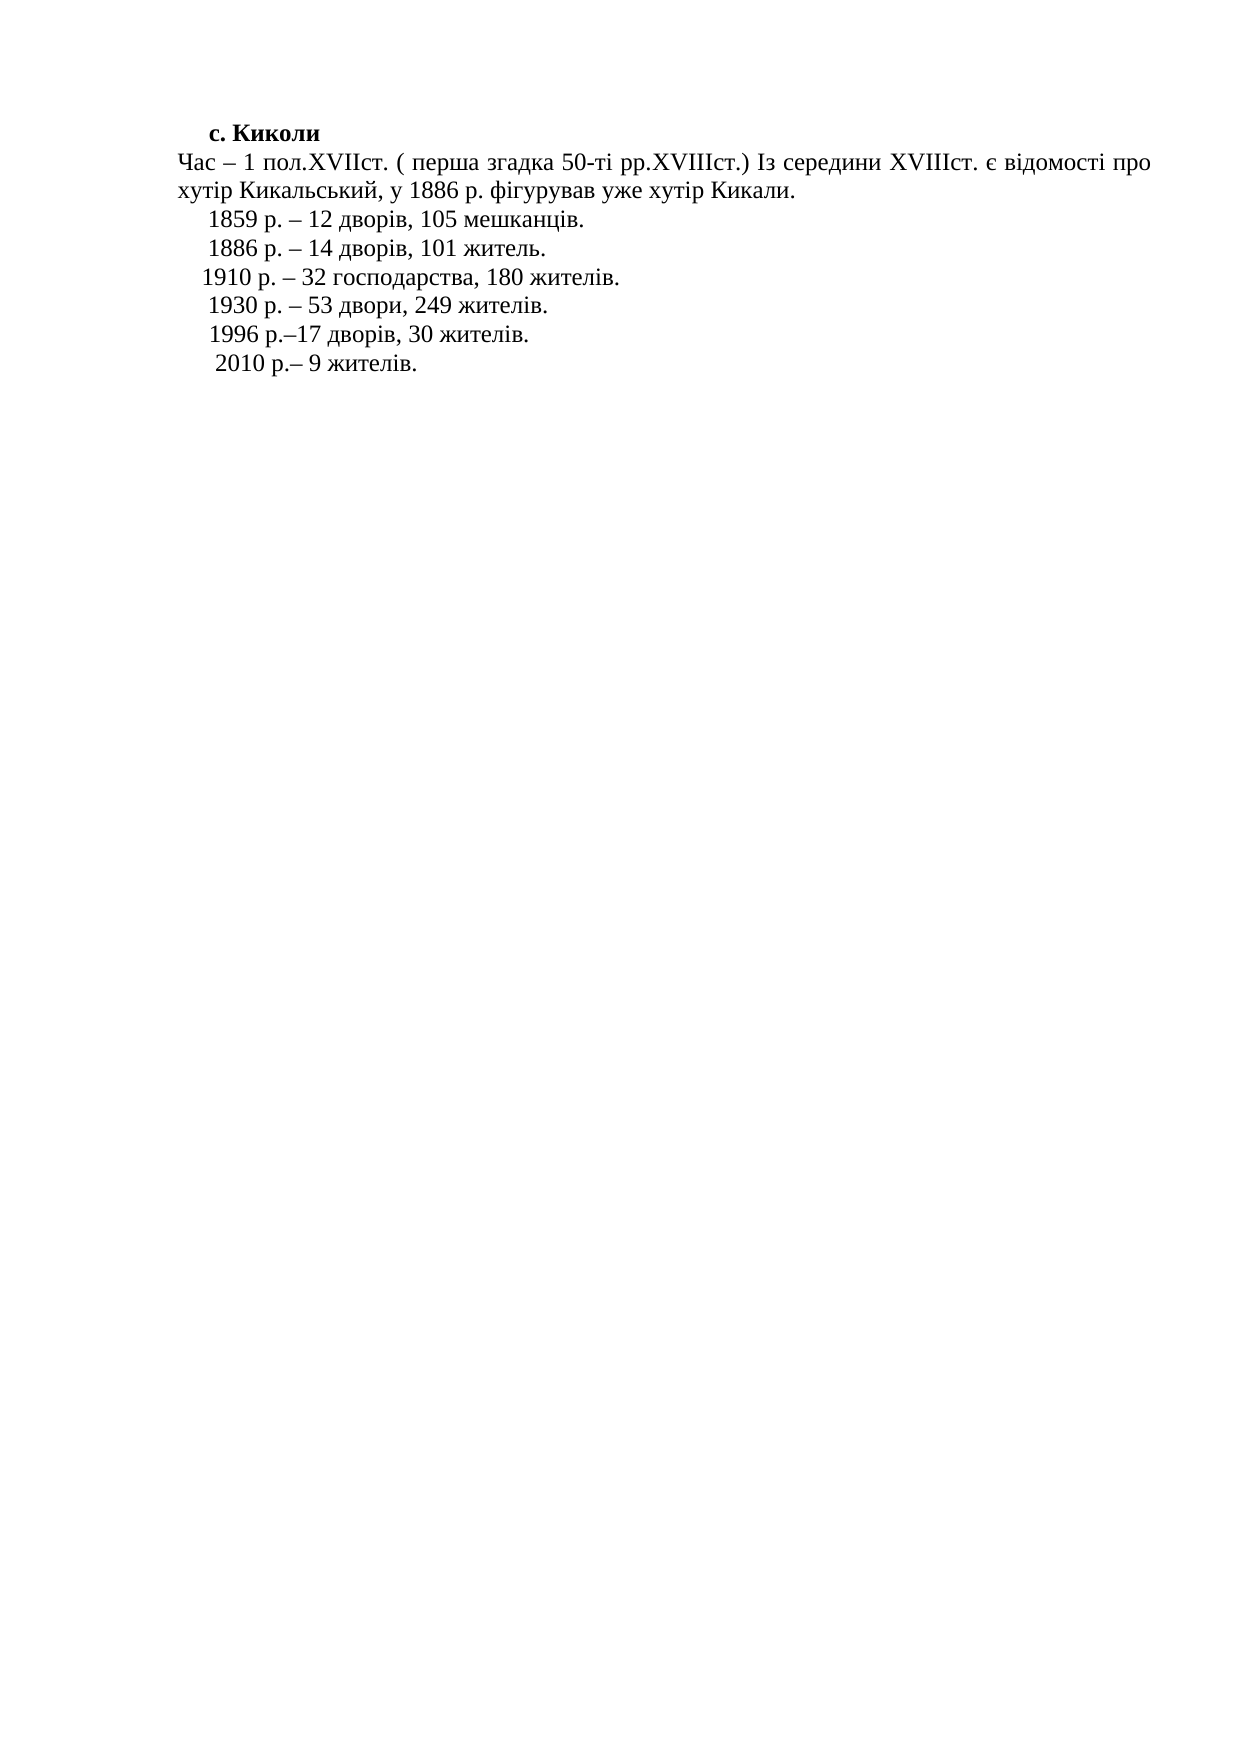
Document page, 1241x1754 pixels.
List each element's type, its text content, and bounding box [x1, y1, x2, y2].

text Час – 1 пол.XVIIст. ( перша згадка 50-ті рр.XVIIIст.) Із середини XVIIIст. є відомості про хутір Кикальський, у 1886 р. фігурував уже хутір Кикали. [177, 147, 1152, 204]
text 2010 р.– 9 жителів. [177, 348, 1152, 377]
text 1930 р. – 53 двори, 249 жителів. [177, 291, 1152, 319]
text 1859 р. – 12 дворів, 105 мешканців. [177, 204, 1152, 233]
text 1996 р.–17 дворів, 30 жителів. [177, 319, 1152, 348]
text с. Киколи [177, 118, 1152, 147]
text 1886 р. – 14 дворів, 101 житель. [177, 233, 1152, 262]
text 1910 р. – 32 господарства, 180 жителів. [177, 262, 1152, 291]
